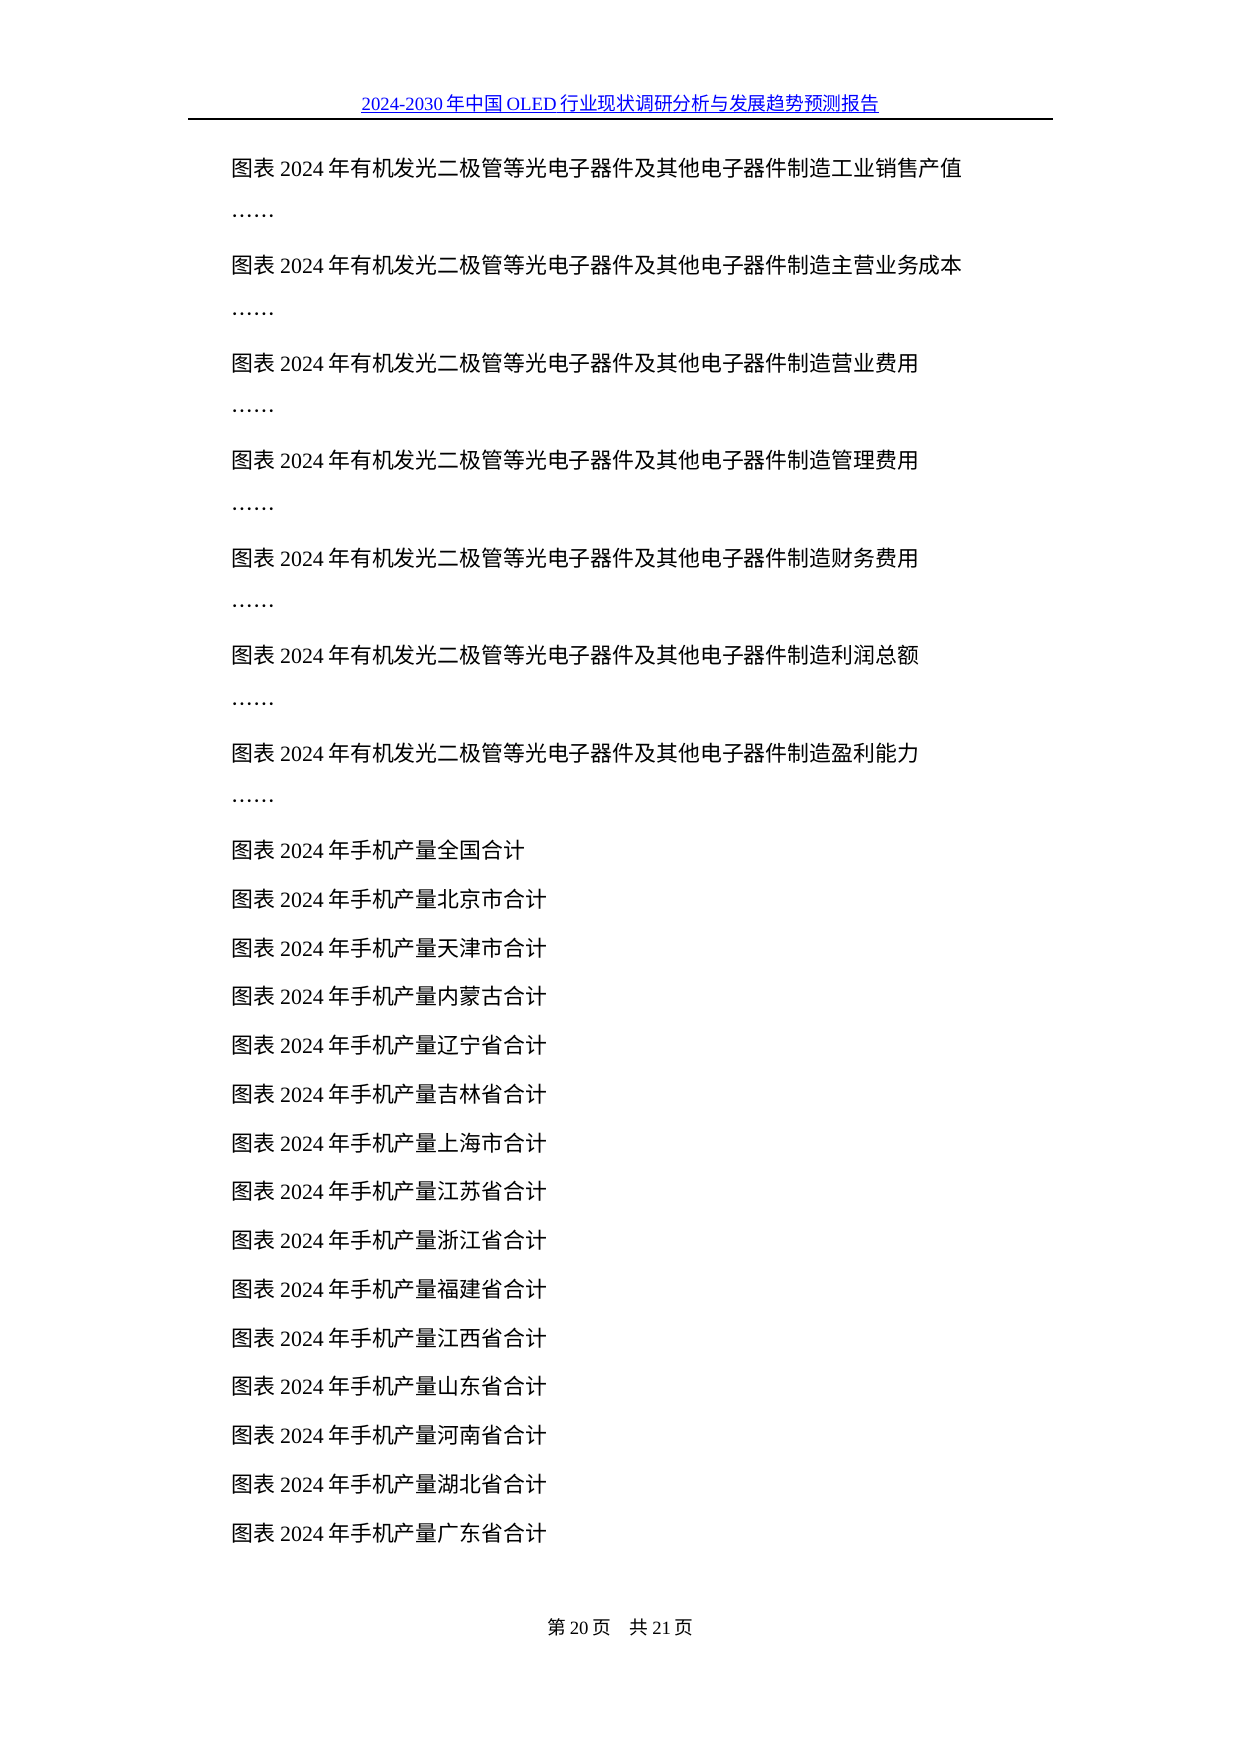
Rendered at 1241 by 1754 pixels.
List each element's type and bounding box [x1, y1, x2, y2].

text [187, 150, 1053, 1548]
